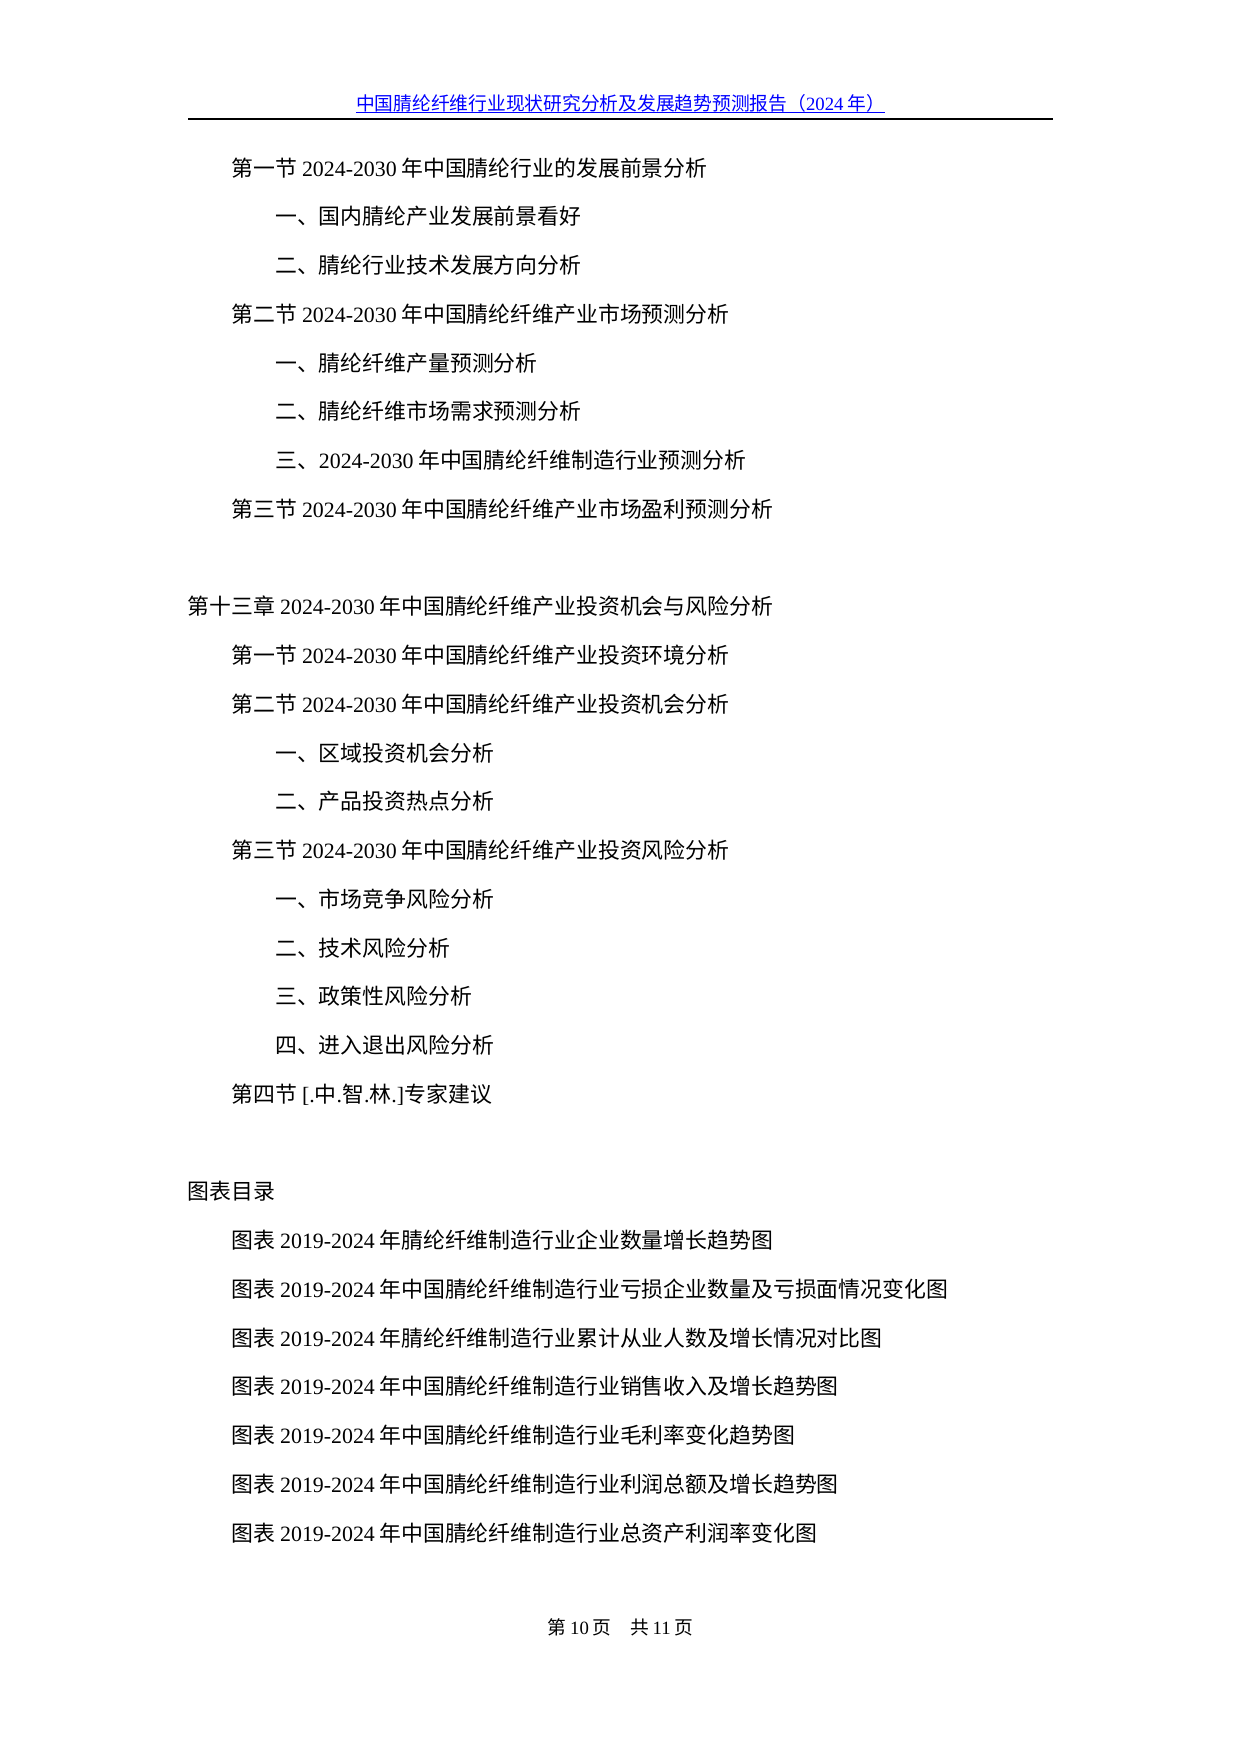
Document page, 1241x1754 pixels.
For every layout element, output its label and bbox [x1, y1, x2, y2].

text [187, 150, 1053, 1548]
